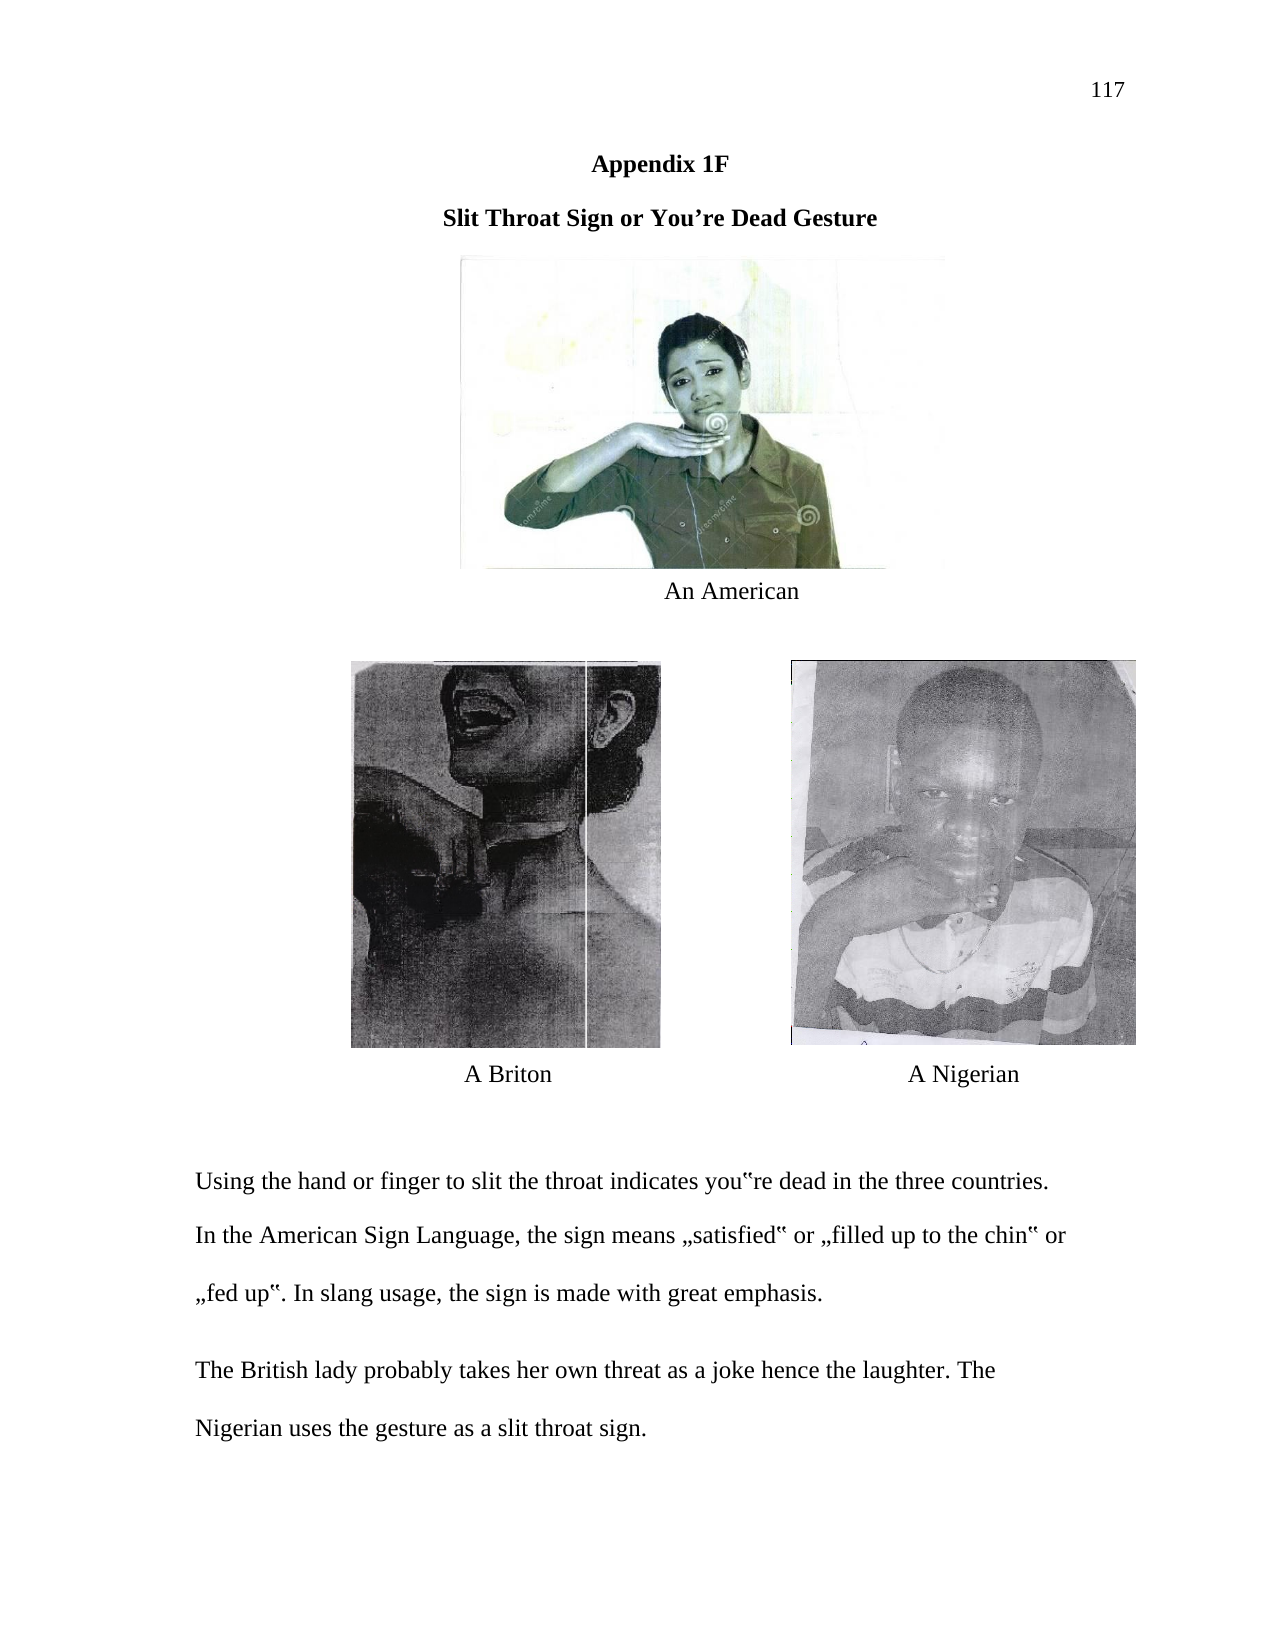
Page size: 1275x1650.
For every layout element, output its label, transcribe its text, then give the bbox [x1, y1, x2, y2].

text Slit Throat Sign or You’re Dead Gesture [139, 203, 1180, 231]
text Using the hand or finger to slit the throat indicates you‟re dead in the three countries. [195, 1166, 1275, 1195]
subtitle Appendix 1F [139, 149, 1181, 177]
picture [460, 255, 945, 569]
text A Briton A Nigerian [464, 668, 1275, 1087]
picture [351, 661, 661, 1048]
text In the American Sign Language, the sign means „satisfied‟ or „filled up to the chin‟ or „fed up‟. In slang usage, the sign is made with great emphasis. [195, 1220, 1101, 1306]
picture [791, 660, 1136, 668]
text The British lady probably takes her own threat as a joke hence the laughter. The Nigerian uses the gesture as a slit throat sign. [195, 1356, 1089, 1442]
